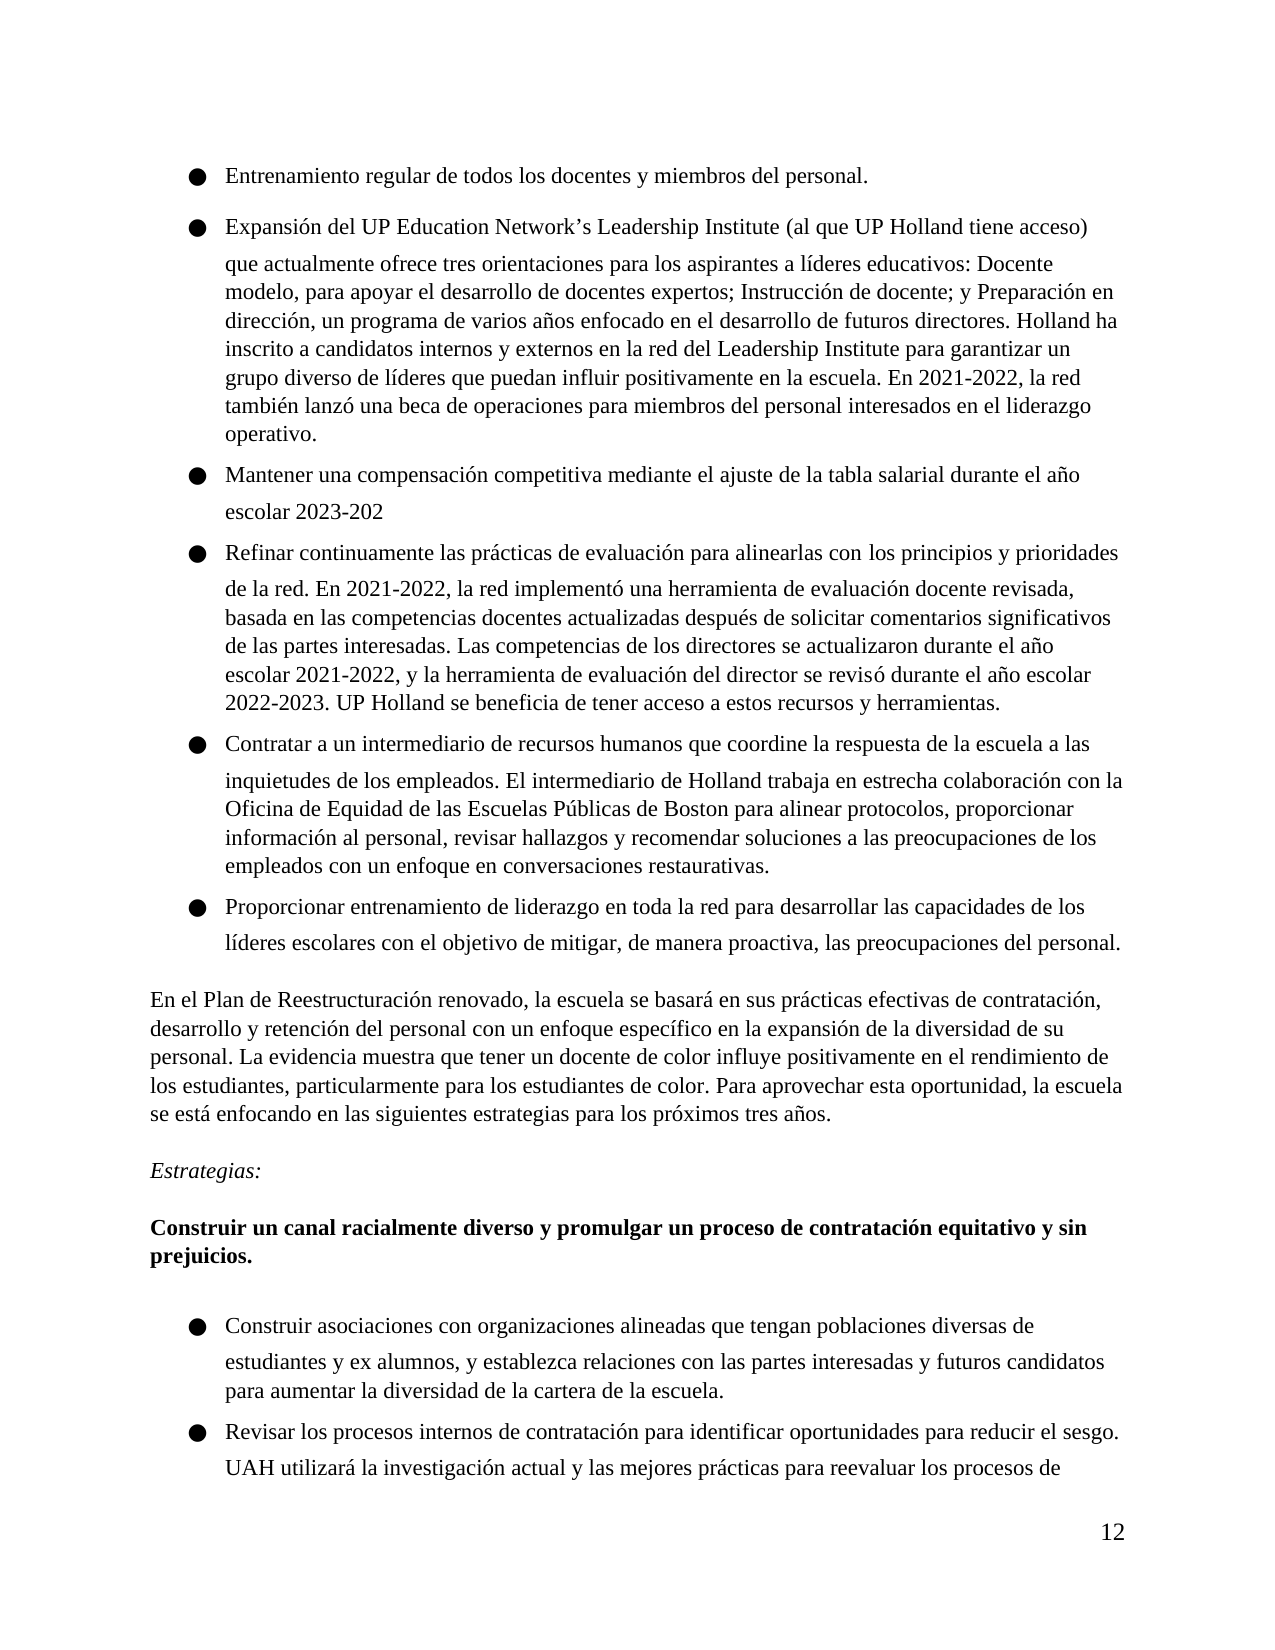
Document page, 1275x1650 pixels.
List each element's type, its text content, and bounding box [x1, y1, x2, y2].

list Proporcionar entrenamiento de liderazgo en toda la red para desarrollar las capacidades de los líderes escolares con el objetivo de mitigar, de manera proactiva, las preocupaciones del personal. [187, 880, 1125, 956]
list Expansión del UP Education Network’s Leadership Institute (al que UP Holland tiene acceso) que actualmente ofrece tres orientaciones para los aspirantes a líderes educativos: Docente modelo, para apoyar el desarrollo de docentes expertos; Instrucción de docente; y Preparación en dirección, un programa de varios años enfocado en el desarrollo de futuros directores. Holland ha inscrito a candidatos internos y externos en la red del Leadership Institute para garantizar un grupo diverso de líderes que puedan influir positivamente en la escuela. En 2021-2022, la red también lanzó una beca de operaciones para miembros del personal interesados en el liderazgo operativo. [187, 201, 1125, 447]
text Estrategias: [150, 1157, 1125, 1183]
text En el Plan de Reestructuración renovado, la escuela se basará en sus prácticas efectivas de contratación, desarrollo y retención del personal con un enfoque específico en la expansión de la diversidad de su personal. La evidencia muestra que tener un docente de color influye positivamente en el rendimiento de los estudiantes, particularmente para los estudiantes de color. Para aprovechar esta oportunidad, la escuela se está enfocando en las siguientes estrategias para los próximos tres años. [150, 986, 1125, 1126]
list Entrenamiento regular de todos los docentes y miembros del personal. [187, 150, 1125, 197]
list Mantener una compensación competitiva mediante el ajuste de la tabla salarial durante el año escolar 2023-202 [187, 449, 1125, 524]
list Contratar a un intermediario de recursos humanos que coordine la respuesta de la escuela a las inquietudes de los empleados. El intermediario de Holland trabaja en estrecha colaboración con la Oficina de Equidad de las Escuelas Públicas de Boston para alinear protocolos, proporcionar información al personal, revisar hallazgos y recomendar soluciones a las preocupaciones de los empleados con un enfoque en conversaciones restaurativas. [187, 718, 1125, 878]
list Refinar continuamente las prácticas de evaluación para alinearlas con los principios y prioridades de la red. En 2021-2022, la red implementó una herramienta de evaluación docente revisada, basada en las competencias docentes actualizadas después de solicitar comentarios significativos de las partes interesadas. Las competencias de los directores se actualizaron durante el año escolar 2021-2022, y la herramienta de evaluación del director se revisó durante el año escolar 2022-2023. UP Holland se beneficia de tener acceso a estos recursos y herramientas. [187, 526, 1125, 716]
text Construir un canal racialmente diverso y promulgar un proceso de contratación equitativo y sin prejuicios. [150, 1214, 1125, 1269]
list Construir asociaciones con organizaciones alineadas que tengan poblaciones diversas de estudiantes y ex alumnos, y establezca relaciones con las partes interesadas y futuros candidatos para aumentar la diversidad de la cartera de la escuela. [187, 1299, 1125, 1403]
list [187, 1405, 1125, 1481]
